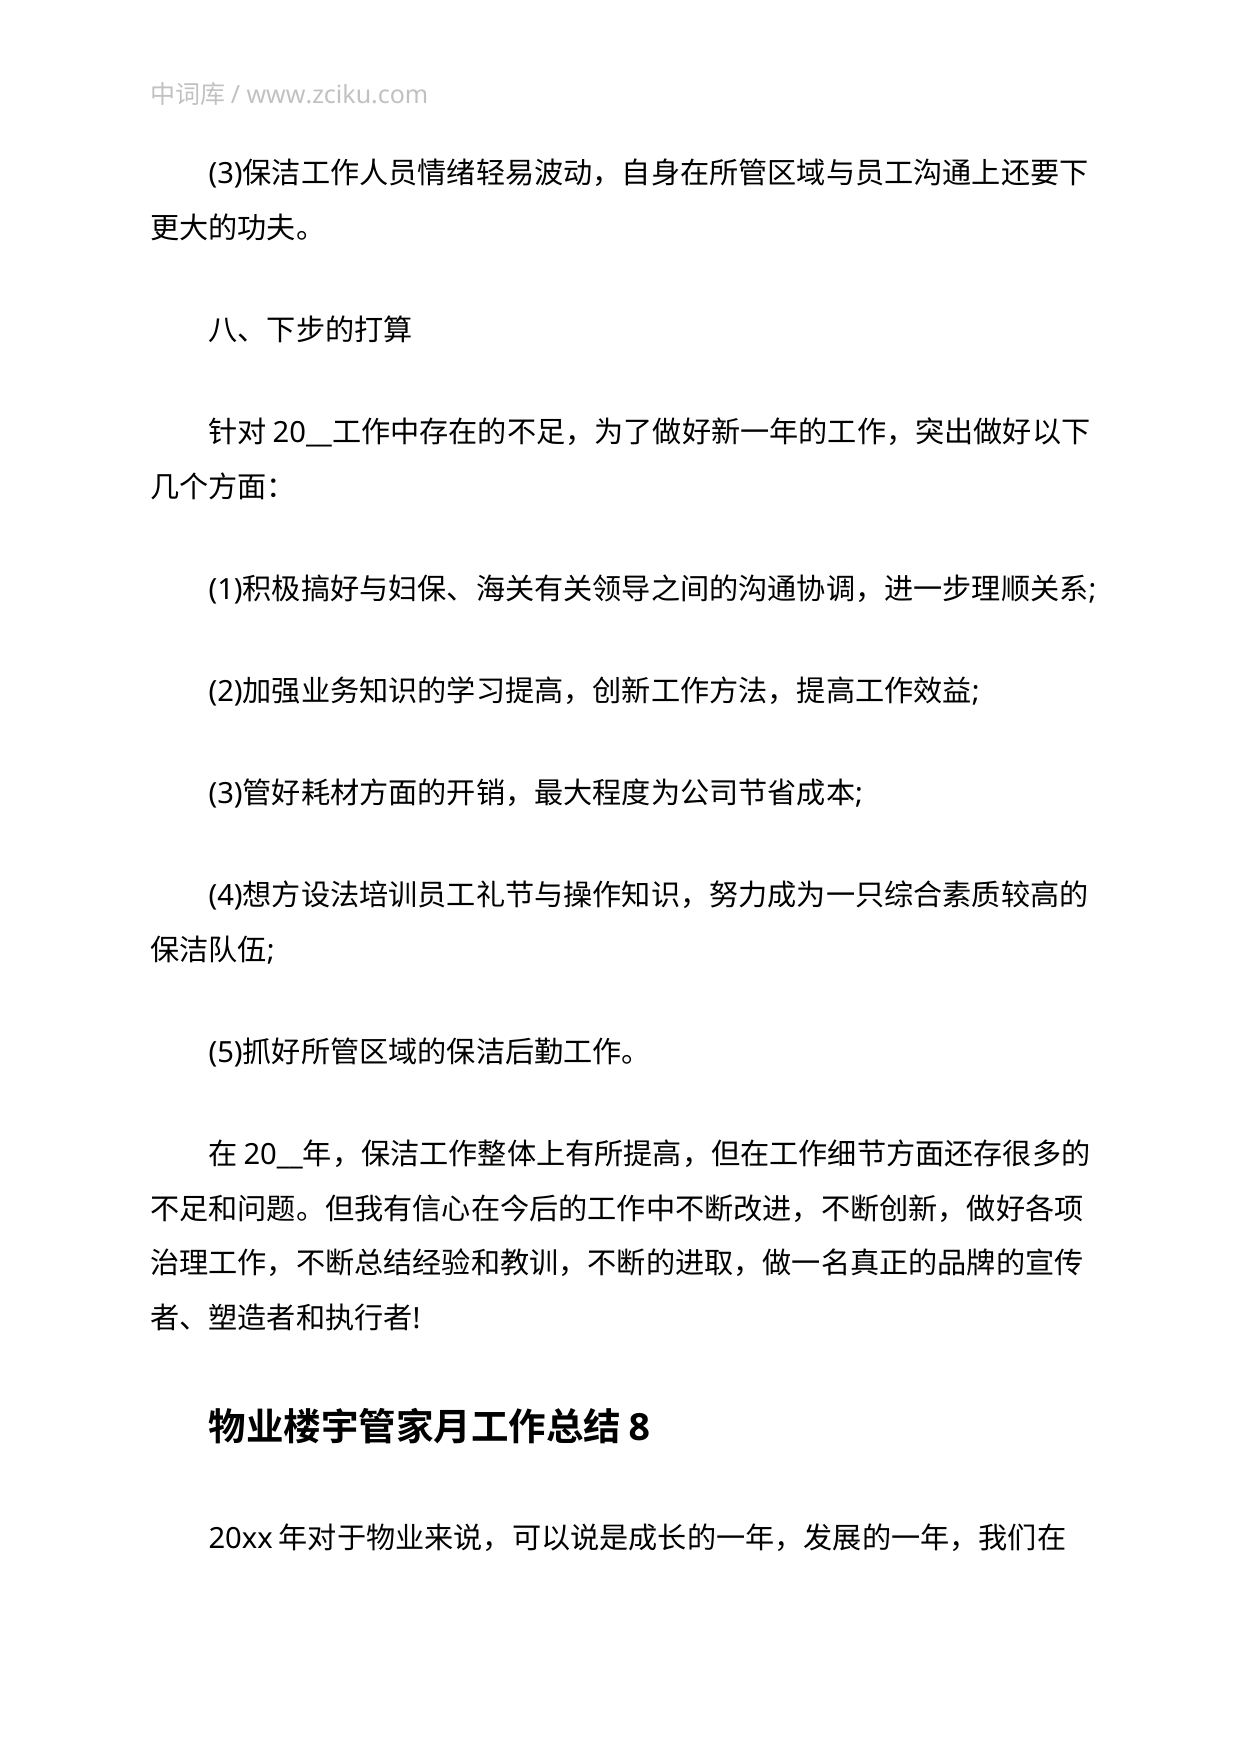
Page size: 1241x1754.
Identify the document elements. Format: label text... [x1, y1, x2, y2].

text (3)保洁工作人员情绪轻易波动，自身在所管区域与员工沟通上还要下更大的功夫。 [150, 150, 1090, 247]
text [150, 1514, 1090, 1557]
text (2)加强业务知识的学习提高，创新工作方法，提高工作效益; [150, 667, 1090, 710]
text 八、下步的打算 [150, 307, 1090, 349]
text (5)抓好所管区域的保洁后勤工作。 [150, 1028, 1090, 1071]
text (4)想方设法培训员工礼节与操作知识，努力成为一只综合素质较高的保洁队伍; [150, 871, 1090, 969]
text (3)管好耗材方面的开销，最大程度为公司节省成本; [150, 769, 1090, 812]
text 物业楼宇管家月工作总结8 [150, 1397, 1090, 1451]
text 针对20__工作中存在的不足，为了做好新一年的工作，突出做好以下几个方面： [150, 408, 1090, 506]
text (1)积极搞好与妇保、海关有关领导之间的沟通协调，进一步理顺关系; [150, 565, 1090, 608]
text 在20__年，保洁工作整体上有所提高，但在工作细节方面还存很多的不足和问题。但我有信心在今后的工作中不断改进，不断创新，做好各项治理工作，不断总结经验和教训，不断的进取，做一名真正的品牌的宣传者、塑造者和执行者! [150, 1130, 1090, 1337]
